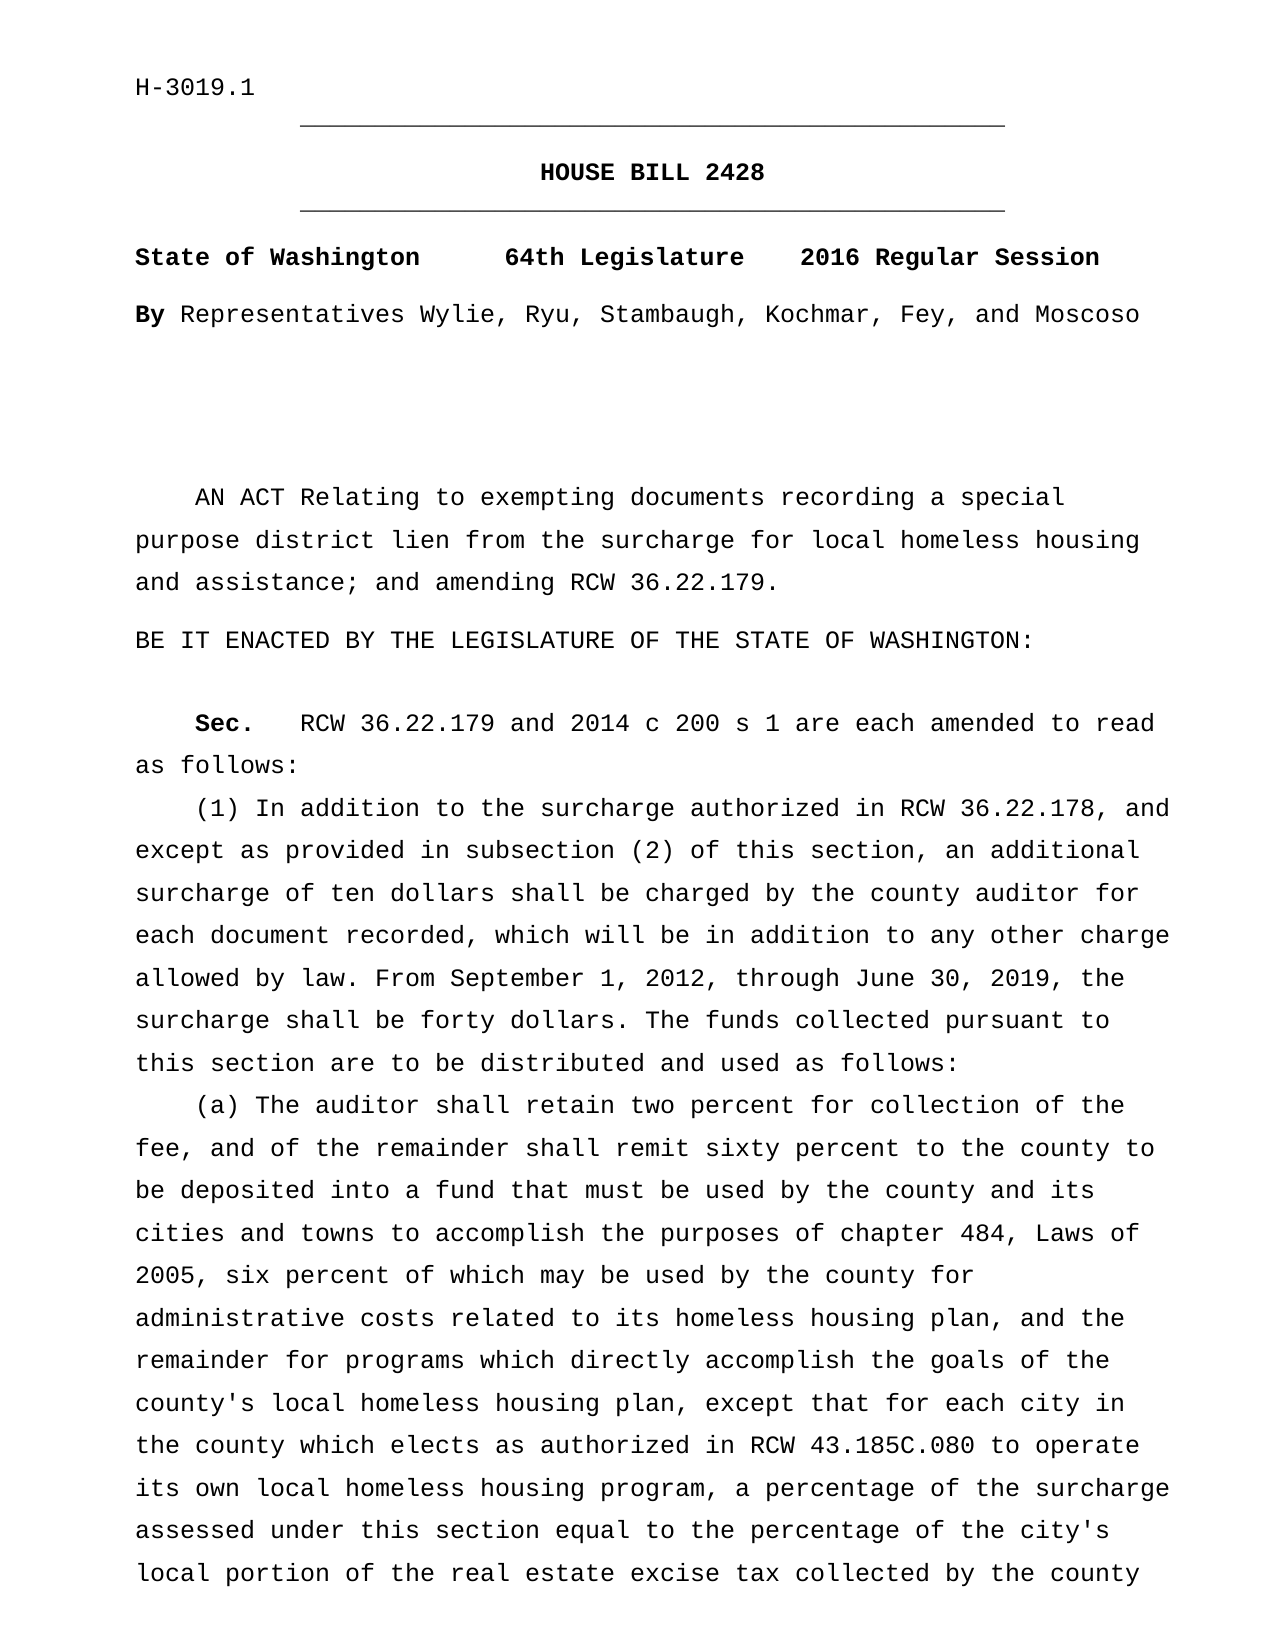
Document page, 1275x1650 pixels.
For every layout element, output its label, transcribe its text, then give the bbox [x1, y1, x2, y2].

text AN ACT Relating to exempting documents recording a special purpose district lien from the surcharge for local homeless housing and assistance; and amending RCW 36.22.179. [135, 472, 1170, 599]
text _______________________________________________ [135, 103, 1170, 132]
text HOUSE BILL 2428 [135, 160, 1170, 188]
text BE IT ENACTED BY THE LEGISLATURE OF THE STATE OF WASHINGTON: [135, 627, 1170, 656]
text By Representatives Wylie, Ryu, Stambaugh, Kochmar, Fey, and Moscoso [135, 302, 1170, 330]
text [135, 1080, 1170, 1590]
text _______________________________________________ [135, 188, 1170, 217]
text Sec. RCW 36.22.179 and 2014 c 200 s 1 are each amended to read as follows: [135, 697, 1170, 782]
text H-3019.1 [135, 75, 1170, 103]
text (1) In addition to the surcharge authorized in RCW 36.22.178, and except as provided in subsection (2) of this section, an additional surcharge of ten dollars shall be charged by the county auditor for each document recorded, which will be in addition to any other charge allowed by law. From September 1, 2012, through June 30, 2019, the surcharge shall be forty dollars. The funds collected pursuant to this section are to be distributed and used as follows: [135, 782, 1170, 1080]
text State of Washington 64th Legislature 2016 Regular Session [135, 245, 1170, 273]
